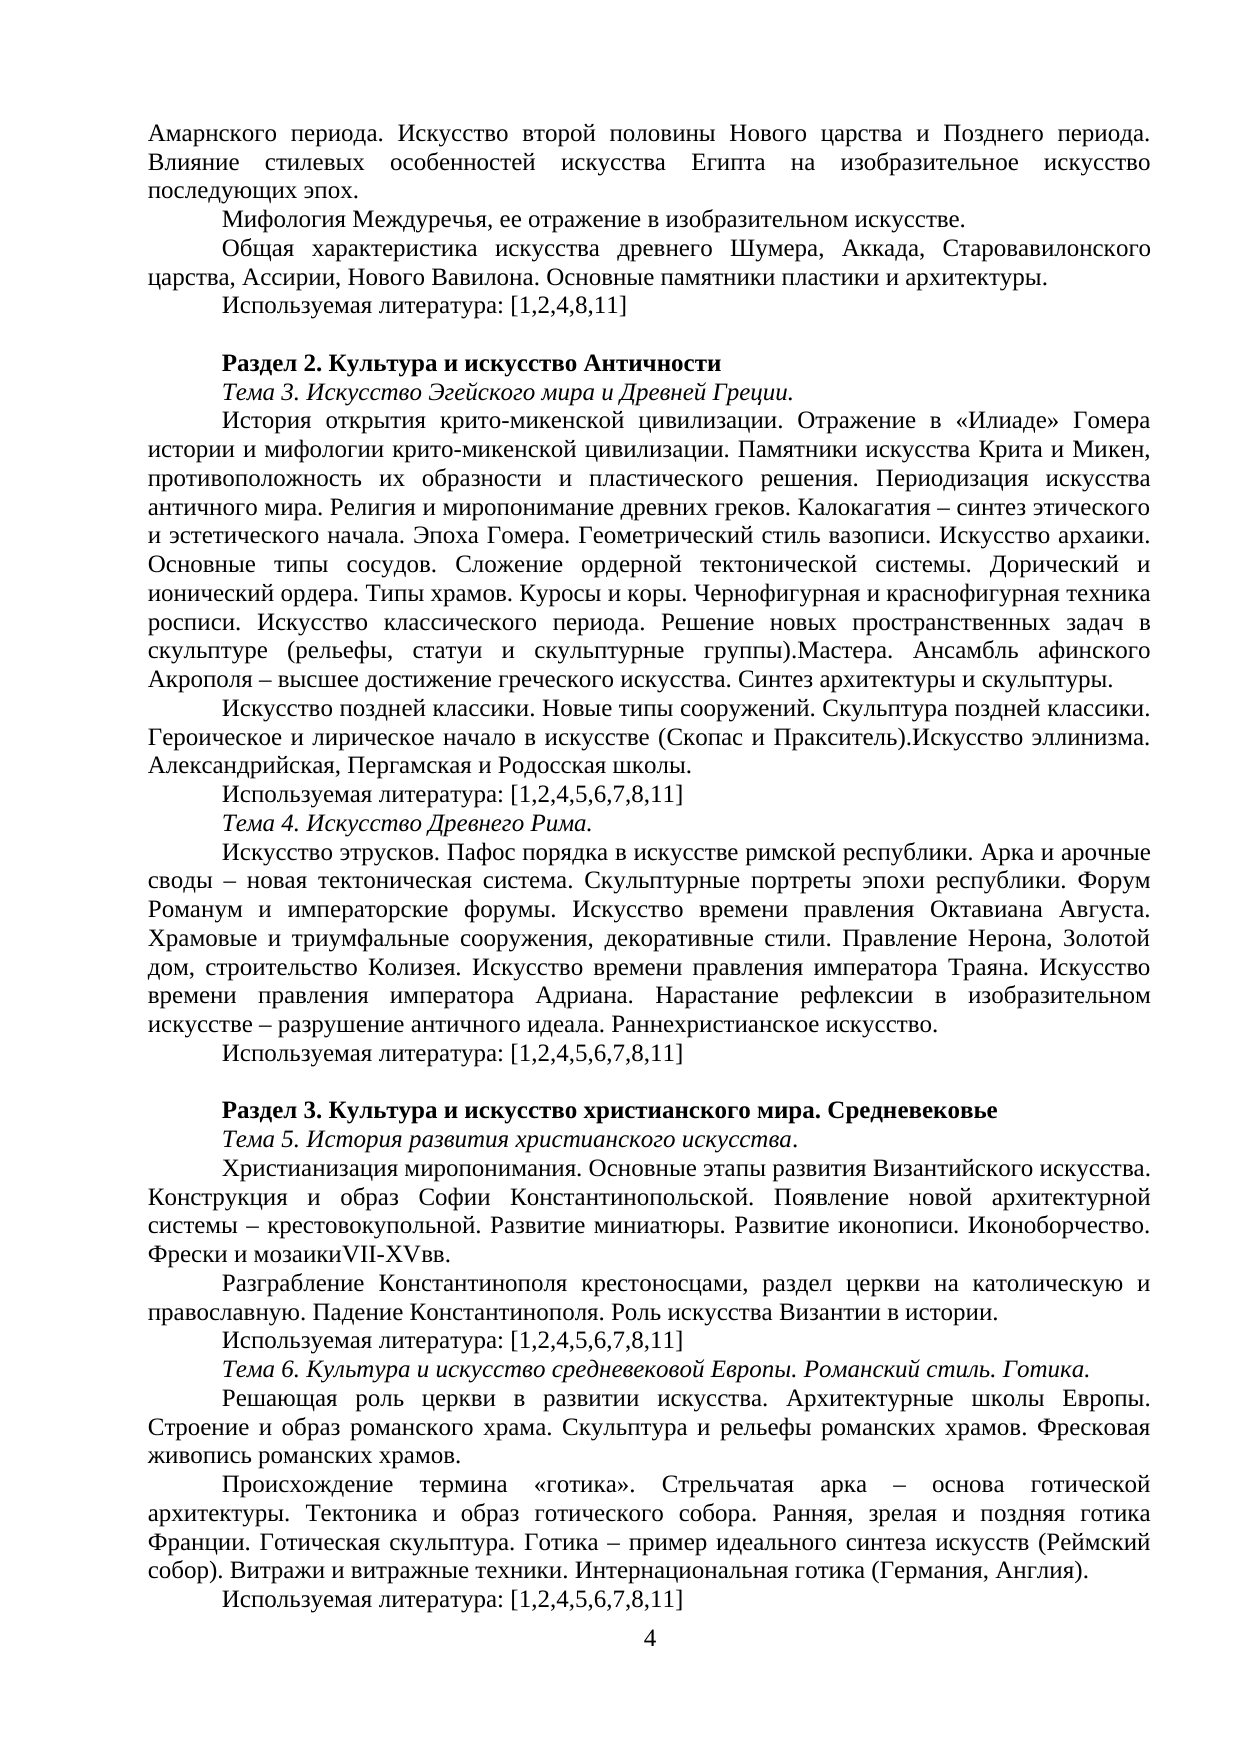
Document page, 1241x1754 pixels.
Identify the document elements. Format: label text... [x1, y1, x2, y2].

text Тема 4. Искусство Древнего Рима. [148, 808, 1152, 837]
text Раздел 3. Культура и искусство христианского мира. Средневековье [148, 1096, 1152, 1124]
text Используемая литература: [1,2,4,5,6,7,8,11] [148, 1584, 1152, 1613]
text Мифология Междуречья, ее отражение в изобразительном искусстве. [148, 204, 1152, 233]
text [148, 118, 1152, 204]
text Используемая литература: [1,2,4,5,6,7,8,11] [148, 1038, 1152, 1067]
text Разграбление Константинополя крестоносцами, раздел церкви на католическую и православную. Падение Константинополя. Роль искусства Византии в истории. [148, 1268, 1152, 1326]
text История открытия крито-микенской цивилизации. Отражение в «Илиаде» Гомера истории и мифологии крито-микенской цивилизации. Памятники искусства Крита и Микен, противоположность их образности и пластического решения. Периодизация искусства античного мира. Религия и миропонимание древних греков. Калокагатия – синтез этического и эстетического начала. Эпоха Гомера. Геометрический стиль вазописи. Искусство архаики. Основные типы сосудов. Сложение ордерной тектонической системы. Дорический и ионический ордера. Типы храмов. Куросы и коры. Чернофигурная и краснофигурная техника росписи. Искусство классического периода. Решение новых пространственных задач в скульптуре (рельефы, статуи и скульптурные группы).Мастера. Ансамбль афинского Акрополя – высшее достижение греческого искусства. Синтез архитектуры и скульптуры. [148, 406, 1152, 693]
text Используемая литература: [1,2,4,8,11] [148, 291, 1152, 319]
text Тема 3. Искусство Эгейского мира и Древней Греции. [148, 377, 1152, 406]
text Тема 6. Культура и искусство средневековой Европы. Романский стиль. Готика. [148, 1354, 1152, 1383]
text Решающая роль церкви в развитии искусства. Архитектурные школы Европы. Строение и образ романского храма. Скульптура и рельефы романских храмов. Фресковая живопись романских храмов. [148, 1383, 1152, 1469]
text Происхождение термина «готика». Стрельчатая арка – основа готической архитектуры. Тектоника и образ готического собора. Ранняя, зрелая и поздняя готика Франции. Готическая скульптура. Готика – пример идеального синтеза искусств (Реймский собор). Витражи и витражные техники. Интернациональная готика (Германия, Англия). [148, 1469, 1152, 1584]
text Общая характеристика искусства древнего Шумера, Аккада, Старовавилонского царства, Ассирии, Нового Вавилона. Основные памятники пластики и архитектуры. [148, 233, 1152, 291]
text Искусство этрусков. Пафос порядка в искусстве римской республики. Арка и арочные своды – новая тектоническая система. Скульптурные портреты эпохи республики. Форум Романум и императорские форумы. Искусство времени правления Октавиана Августа. Храмовые и триумфальные сооружения, декоративные стили. Правление Нерона, Золотой дом, строительство Колизея. Искусство времени правления императора Траяна. Искусство времени правления императора Адриана. Нарастание рефлексии в изобразительном искусстве – разрушение античного идеала. Раннехристианское искусство. [148, 837, 1152, 1038]
text Тема 5. История развития христианского искусства. [148, 1124, 1152, 1153]
text Используемая литература: [1,2,4,5,6,7,8,11] [148, 1326, 1152, 1354]
text Христианизация миропонимания. Основные этапы развития Византийского искусства. Конструкция и образ Софии Константинопольской. Появление новой архитектурной системы – крестовокупольной. Развитие миниатюры. Развитие иконописи. Иконоборчество. Фрески и мозаикиVII-XVвв. [148, 1153, 1152, 1268]
text Раздел 2. Культура и искусство Античности [148, 348, 1152, 377]
text Искусство поздней классики. Новые типы сооружений. Скульптура поздней классики. Героическое и лирическое начало в искусстве (Скопас и Пракситель).Искусство эллинизма. Александрийская, Пергамская и Родосская школы. [148, 693, 1152, 779]
text Используемая литература: [1,2,4,5,6,7,8,11] [148, 779, 1152, 808]
